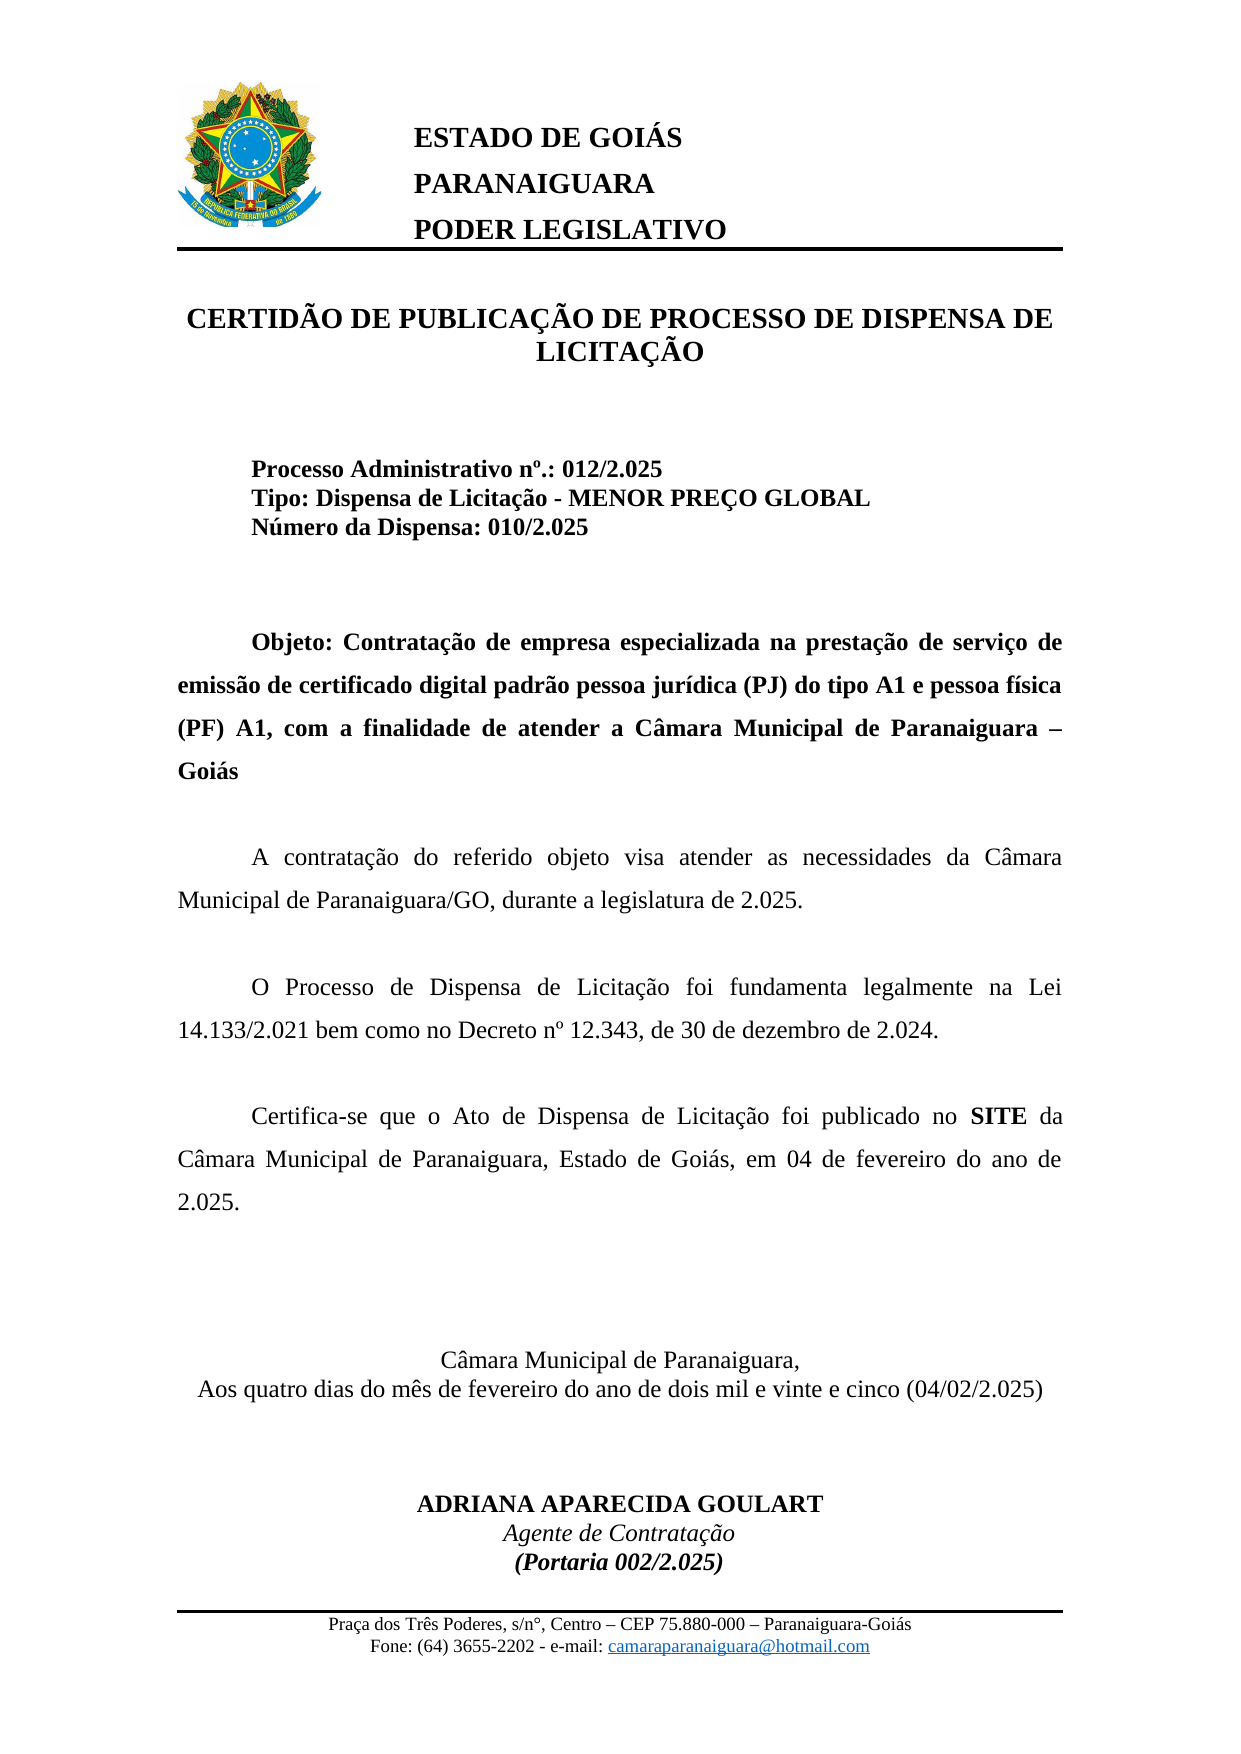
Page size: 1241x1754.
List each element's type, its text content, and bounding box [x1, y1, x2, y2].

text Objeto: Contratação de empresa especializada na prestação de serviço de emissão de certificado digital padrão pessoa jurídica (PJ) do tipo A1 e pessoa física (PF) A1, com a finalidade de atender a Câmara Municipal de Paranaiguara – Goiás [177, 627, 1063, 785]
text ADRIANA APARECIDA GOULART [177, 1489, 1063, 1518]
text Número da Dispensa: 010/2.025 [177, 512, 1063, 541]
text Agente de Contratação [177, 1518, 1063, 1547]
text Certifica-se que o Ato de Dispensa de Licitação foi publicado no SITE da Câmara Municipal de Paranaiguara, Estado de Goiás, em 04 de fevereiro do ano de 2.025. [177, 1101, 1063, 1216]
picture [177, 82, 322, 226]
text (Portaria 002/2.025) [177, 1547, 1063, 1576]
text Processo Administrativo nº.: 012/2.025 [177, 454, 1063, 483]
text Aos quatro dias do mês de fevereiro do ano de dois mil e vinte e cinco (04/02/2.025) [177, 1374, 1063, 1403]
text Tipo: Dispensa de Licitação - MENOR PREÇO GLOBAL [177, 483, 1063, 512]
text O Processo de Dispensa de Licitação foi fundamenta legalmente na Lei 14.133/2.021 bem como no Decreto nº 12.343, de 30 de dezembro de 2.024. [177, 972, 1063, 1044]
text CERTIDÃO DE PUBLICAÇÃO DE PROCESSO DE DISPENSA DE LICITAÇÃO [177, 301, 1063, 368]
text Câmara Municipal de Paranaiguara, [177, 1346, 1063, 1374]
text A contratação do referido objeto visa atender as necessidades da Câmara Municipal de Paranaiguara/GO, durante a legislatura de 2.025. [177, 842, 1063, 914]
